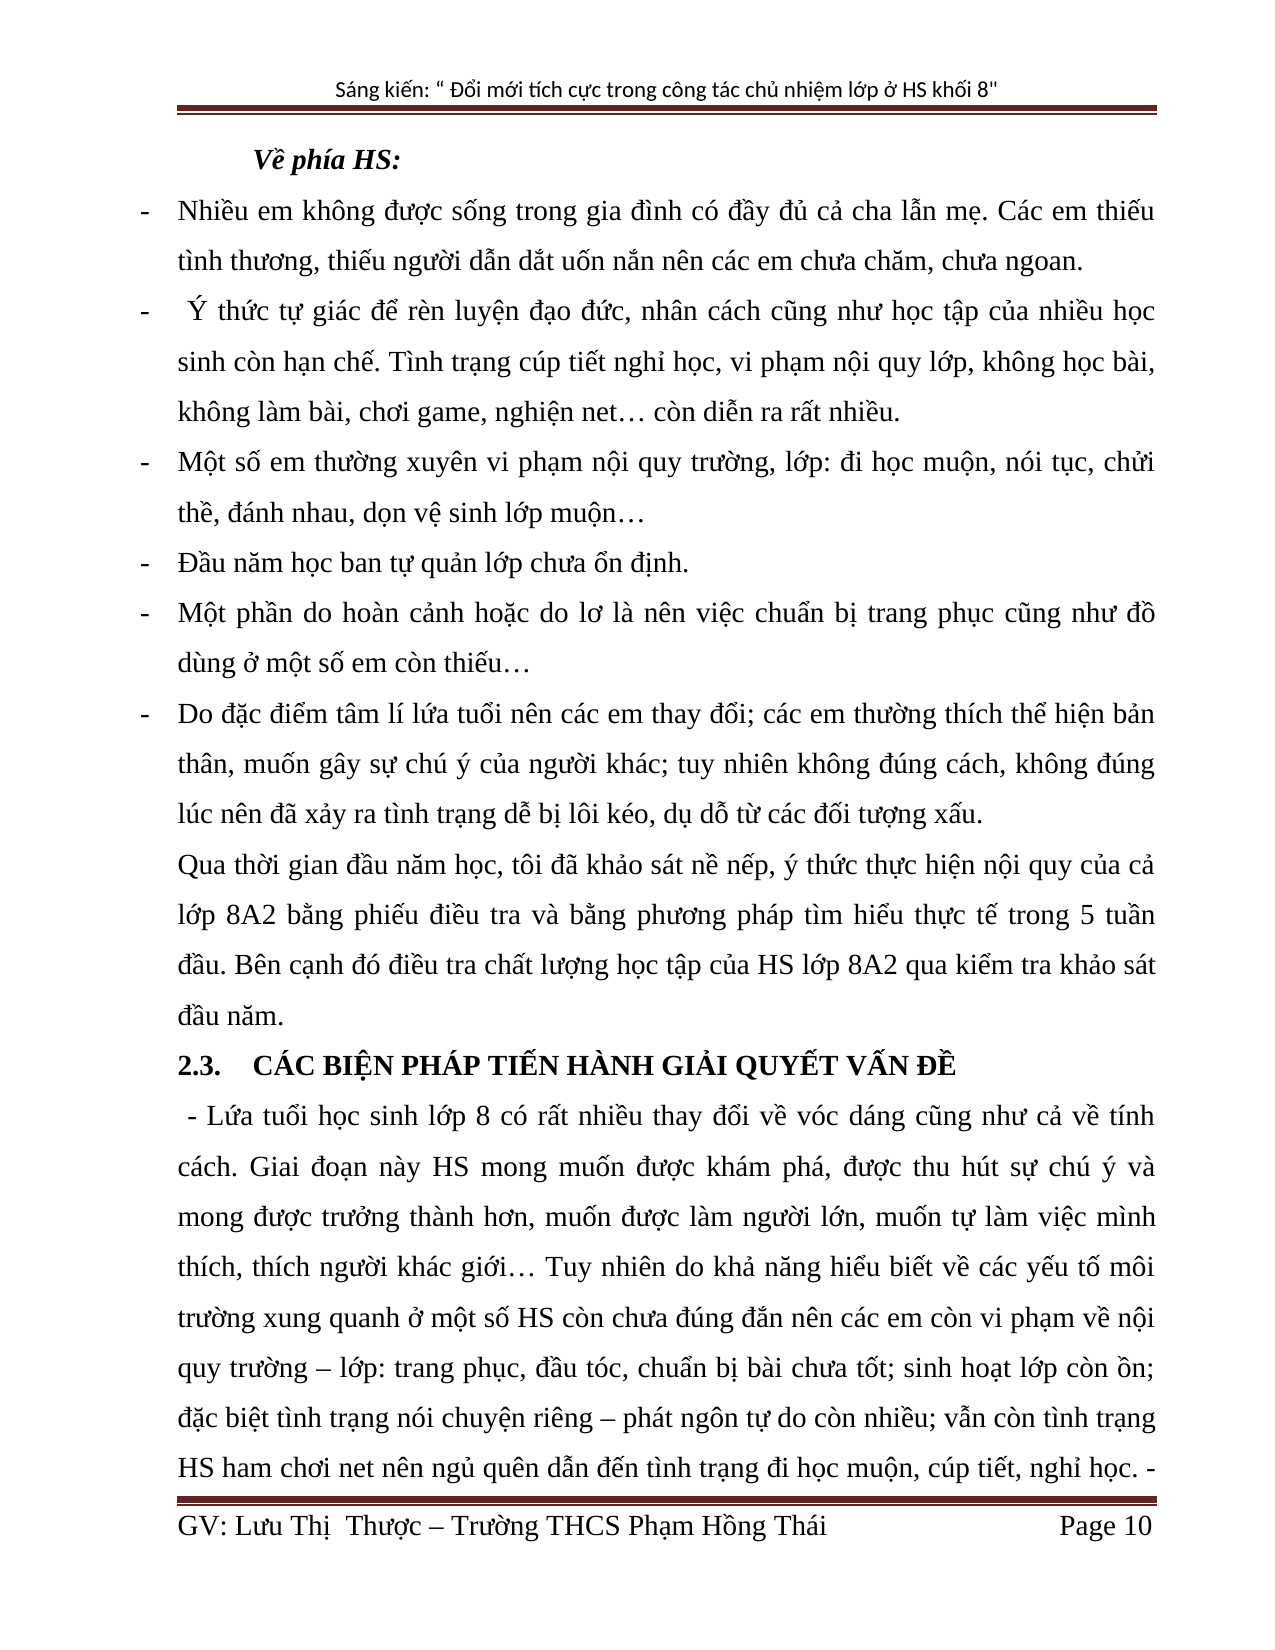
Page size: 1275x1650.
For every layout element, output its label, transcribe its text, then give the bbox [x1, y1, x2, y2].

list Do đặc điểm tâm lí lứa tuổi nên các em thay đổi; các em thường thích thể hiện bản thân, muốn gây sự chú ý của người khác; tuy nhiên không đúng cách, không đúng lúc nên đã xảy ra tình trạng dễ bị lôi kéo, dụ dỗ từ các đối tượng xấu. [140, 696, 1157, 830]
list CÁC BIỆN PHÁP TIẾN HÀNH GIẢI QUYẾT VẤN ĐỀ [177, 1048, 1157, 1082]
list Đầu năm học ban tự quản lớp chưa ổn định. [140, 545, 1157, 578]
text Về phía HS: [177, 142, 1157, 176]
list Qua thời gian đầu năm học, tôi đã khảo sát nề nếp, ý thức thực hiện nội quy của cả lớp 8A2 bằng phiếu điều tra và bằng phương pháp tìm hiểu thực tế trong 5 tuần đầu. Bên cạnh đó điều tra chất lượng học tập của HS lớp 8A2 qua kiểm tra khảo sát đầu năm. [177, 847, 1157, 1031]
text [177, 1098, 1157, 1484]
list Ý thức tự giác để rèn luyện đạo đức, nhân cách cũng như học tập của nhiều học sinh còn hạn chế. Tình trạng cúp tiết nghỉ học, vi phạm nội quy lớp, không học bài, không làm bài, chơi game, nghiện net… còn diễn ra rất nhiều. [140, 293, 1157, 428]
list Nhiều em không được sống trong gia đình có đầy đủ cả cha lẫn mẹ. Các em thiếu tình thương, thiếu người dẫn dắt uốn nắn nên các em chưa chăm, chưa ngoan. [140, 193, 1157, 277]
list Một số em thường xuyên vi phạm nội quy trường, lớp: đi học muộn, nói tục, chửi thề, đánh nhau, dọn vệ sinh lớp muộn… [140, 444, 1157, 528]
list Một phần do hoàn cảnh hoặc do lơ là nên việc chuẩn bị trang phục cũng như đồ dùng ở một số em còn thiếu… [140, 595, 1157, 679]
